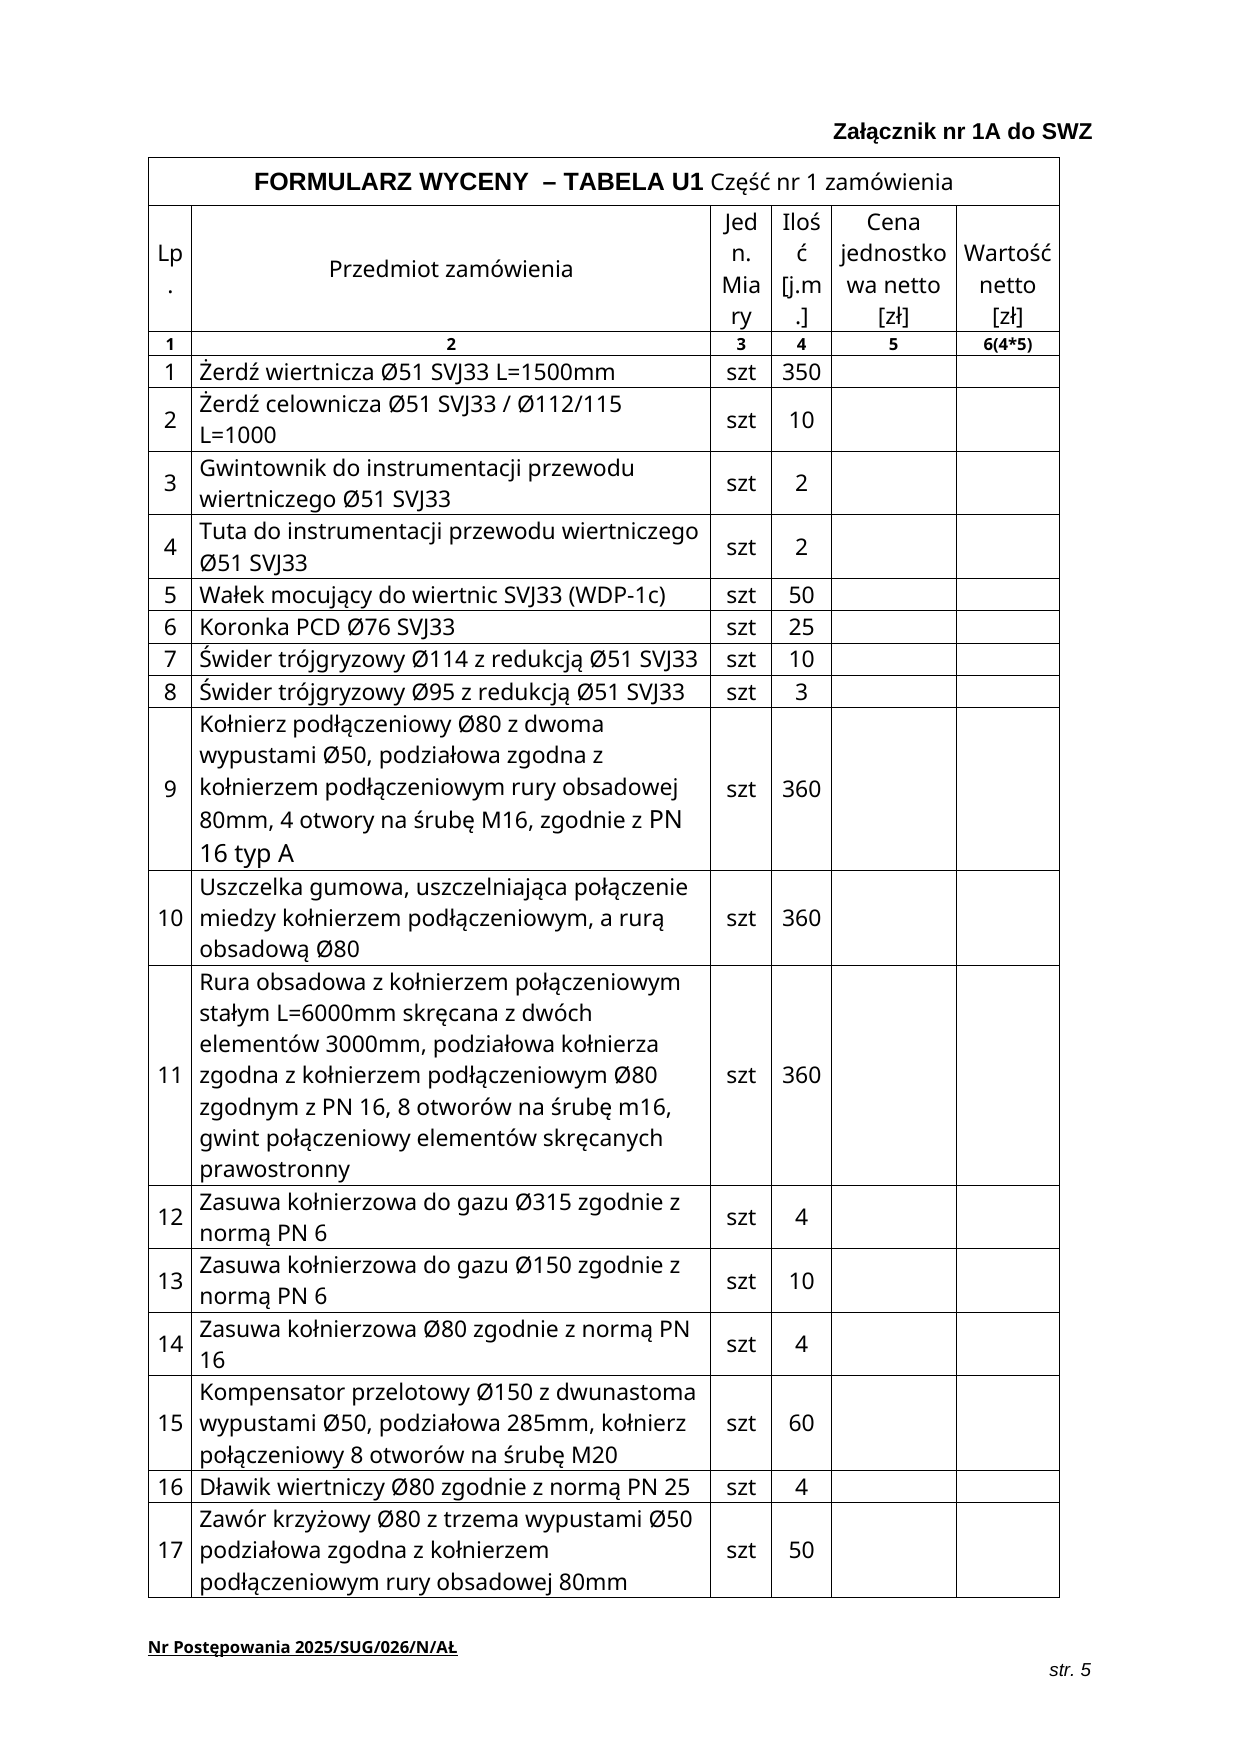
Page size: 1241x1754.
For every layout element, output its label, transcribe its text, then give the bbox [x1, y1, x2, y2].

table_cell 2 [149, 388, 191, 451]
table_header FORMULARZ WYCENY – TABELA U1 Część nr 1 zamówienia [149, 158, 1059, 205]
table_cell Jedn. Miary [711, 206, 771, 331]
table_cell Kompensator przelotowy Ø150 z dwunastoma wypustami Ø50, podziałowa 285mm, kołnierz połączeniowy 8 otworów na śrubę M20 [192, 1376, 710, 1470]
table_cell [832, 708, 956, 870]
table_cell [957, 708, 1059, 870]
table_cell [832, 1249, 956, 1312]
table_cell [957, 1313, 1059, 1375]
table_cell 12 [149, 1186, 191, 1248]
table_cell 4 [772, 1313, 831, 1375]
table_cell Wałek mocujący do wiertnic SVJ33 (WDP-1c) [192, 579, 710, 610]
table_cell Ilość [j.m.] [772, 206, 831, 331]
table_cell 10 [772, 388, 831, 451]
table_cell [832, 611, 956, 642]
table_cell [957, 579, 1059, 610]
table_cell [832, 966, 956, 1184]
table_cell 3 [772, 676, 831, 707]
table_cell szt [711, 356, 771, 387]
table_cell 11 [149, 966, 191, 1184]
table_cell [832, 1503, 956, 1597]
table_cell szt [711, 579, 771, 610]
table_cell [832, 1313, 956, 1375]
table_cell [832, 644, 956, 675]
table_cell 2 [192, 332, 710, 355]
table_cell 5 [832, 332, 956, 355]
table_cell 350 [772, 356, 831, 387]
table_cell 25 [772, 611, 831, 642]
table_cell szt [711, 1249, 771, 1312]
table_cell 2 [772, 452, 831, 514]
table_cell 6(4*5) [957, 332, 1059, 355]
table_cell szt [711, 452, 771, 514]
table_cell Wartość netto [zł] [957, 206, 1059, 331]
table_cell 3 [149, 452, 191, 514]
table_cell Żerdź wiertnicza Ø51 SVJ33 L=1500mm [192, 356, 710, 387]
table_cell szt [711, 966, 771, 1184]
table_cell Przedmiot zamówienia [192, 206, 710, 331]
table_cell 16 [149, 1471, 191, 1502]
table_cell szt [711, 1471, 771, 1502]
table_cell Świder trójgryzowy Ø114 z redukcją Ø51 SVJ33 [192, 644, 710, 675]
table_cell [957, 644, 1059, 675]
table_cell 4 [772, 1186, 831, 1248]
table_cell 5 [149, 579, 191, 610]
table_cell 15 [149, 1376, 191, 1470]
table_cell [957, 515, 1059, 578]
table_cell [832, 1186, 956, 1248]
table_cell szt [711, 871, 771, 965]
table_cell Rura obsadowa z kołnierzem połączeniowym stałym L=6000mm skręcana z dwóch elementów 3000mm, podziałowa kołnierza zgodna z kołnierzem podłączeniowym Ø80 zgodnym z PN 16, 8 otworów na śrubę m16, gwint połączeniowy elementów skręcanych prawostronny [192, 966, 710, 1184]
table_cell Kołnierz podłączeniowy Ø80 z dwoma wypustami Ø50, podziałowa zgodna z kołnierzem podłączeniowym rury obsadowej 80mm, 4 otwory na śrubę M16, zgodnie z PN 16 typ A [192, 708, 710, 870]
table_cell Zawór krzyżowy Ø80 z trzema wypustami Ø50 podziałowa zgodna z kołnierzem podłączeniowym rury obsadowej 80mm [192, 1503, 710, 1597]
table_cell 2 [772, 515, 831, 578]
table_cell 10 [772, 1249, 831, 1312]
table_cell Cena jednostkowa netto [zł] [832, 206, 956, 331]
table_cell 17 [149, 1503, 191, 1597]
table_cell [957, 1471, 1059, 1502]
table_cell Gwintownik do instrumentacji przewodu wiertniczego Ø51 SVJ33 [192, 452, 710, 514]
table_cell [957, 611, 1059, 642]
table_cell Lp. [149, 206, 191, 331]
table_cell [832, 356, 956, 387]
table_cell 9 [149, 708, 191, 870]
table_cell Koronka PCD Ø76 SVJ33 [192, 611, 710, 642]
table_cell [832, 452, 956, 514]
table_cell 360 [772, 966, 831, 1184]
table_cell szt [711, 1503, 771, 1597]
table_cell szt [711, 1376, 771, 1470]
table_cell szt [711, 515, 771, 578]
table_cell Świder trójgryzowy Ø95 z redukcją Ø51 SVJ33 [192, 676, 710, 707]
table_cell szt [711, 644, 771, 675]
table_cell Zasuwa kołnierzowa do gazu Ø315 zgodnie z normą PN 6 [192, 1186, 710, 1248]
table_cell szt [711, 1186, 771, 1248]
table_cell Dławik wiertniczy Ø80 zgodnie z normą PN 25 [192, 1471, 710, 1502]
table_cell 1 [149, 332, 191, 355]
table_cell Zasuwa kołnierzowa Ø80 zgodnie z normą PN 16 [192, 1313, 710, 1375]
table_cell szt [711, 708, 771, 870]
table_cell Uszczelka gumowa, uszczelniająca połączenie miedzy kołnierzem podłączeniowym, a rurą obsadową Ø80 [192, 871, 710, 965]
table_cell szt [711, 611, 771, 642]
table_cell 13 [149, 1249, 191, 1312]
table_cell 1 [149, 356, 191, 387]
table_cell [832, 1376, 956, 1470]
table_cell Tuta do instrumentacji przewodu wiertniczego Ø51 SVJ33 [192, 515, 710, 578]
table_cell [957, 1186, 1059, 1248]
table_cell Żerdź celownicza Ø51 SVJ33 / Ø112/115 L=1000 [192, 388, 710, 451]
table_cell [832, 676, 956, 707]
text Załącznik nr 1A do SWZ [148, 118, 1092, 144]
table_cell 10 [772, 644, 831, 675]
table_cell [832, 1471, 956, 1502]
table_cell 3 [711, 332, 771, 355]
table_cell Zasuwa kołnierzowa do gazu Ø150 zgodnie z normą PN 6 [192, 1249, 710, 1312]
table_cell [832, 579, 956, 610]
table_cell 4 [149, 515, 191, 578]
table_cell [957, 871, 1059, 965]
table_cell 360 [772, 871, 831, 965]
table_cell [957, 388, 1059, 451]
table_cell 4 [772, 1471, 831, 1502]
table_cell [957, 966, 1059, 1184]
table_cell 14 [149, 1313, 191, 1375]
table_cell szt [711, 1313, 771, 1375]
table_cell [832, 871, 956, 965]
table_cell 8 [149, 676, 191, 707]
table_cell 6 [149, 611, 191, 642]
table_cell 10 [149, 871, 191, 965]
table_cell [957, 1376, 1059, 1470]
table_cell 50 [772, 579, 831, 610]
table_cell [832, 388, 956, 451]
table_cell szt [711, 388, 771, 451]
table_cell [957, 1503, 1059, 1597]
table_cell 7 [149, 644, 191, 675]
table_cell [957, 1249, 1059, 1312]
table_cell [957, 676, 1059, 707]
table_cell 60 [772, 1376, 831, 1470]
table_cell [832, 515, 956, 578]
table_cell [957, 452, 1059, 514]
table_cell [957, 356, 1059, 387]
table_cell szt [711, 676, 771, 707]
table_cell 360 [772, 708, 831, 870]
table_cell 50 [772, 1503, 831, 1597]
table_cell 4 [772, 332, 831, 355]
